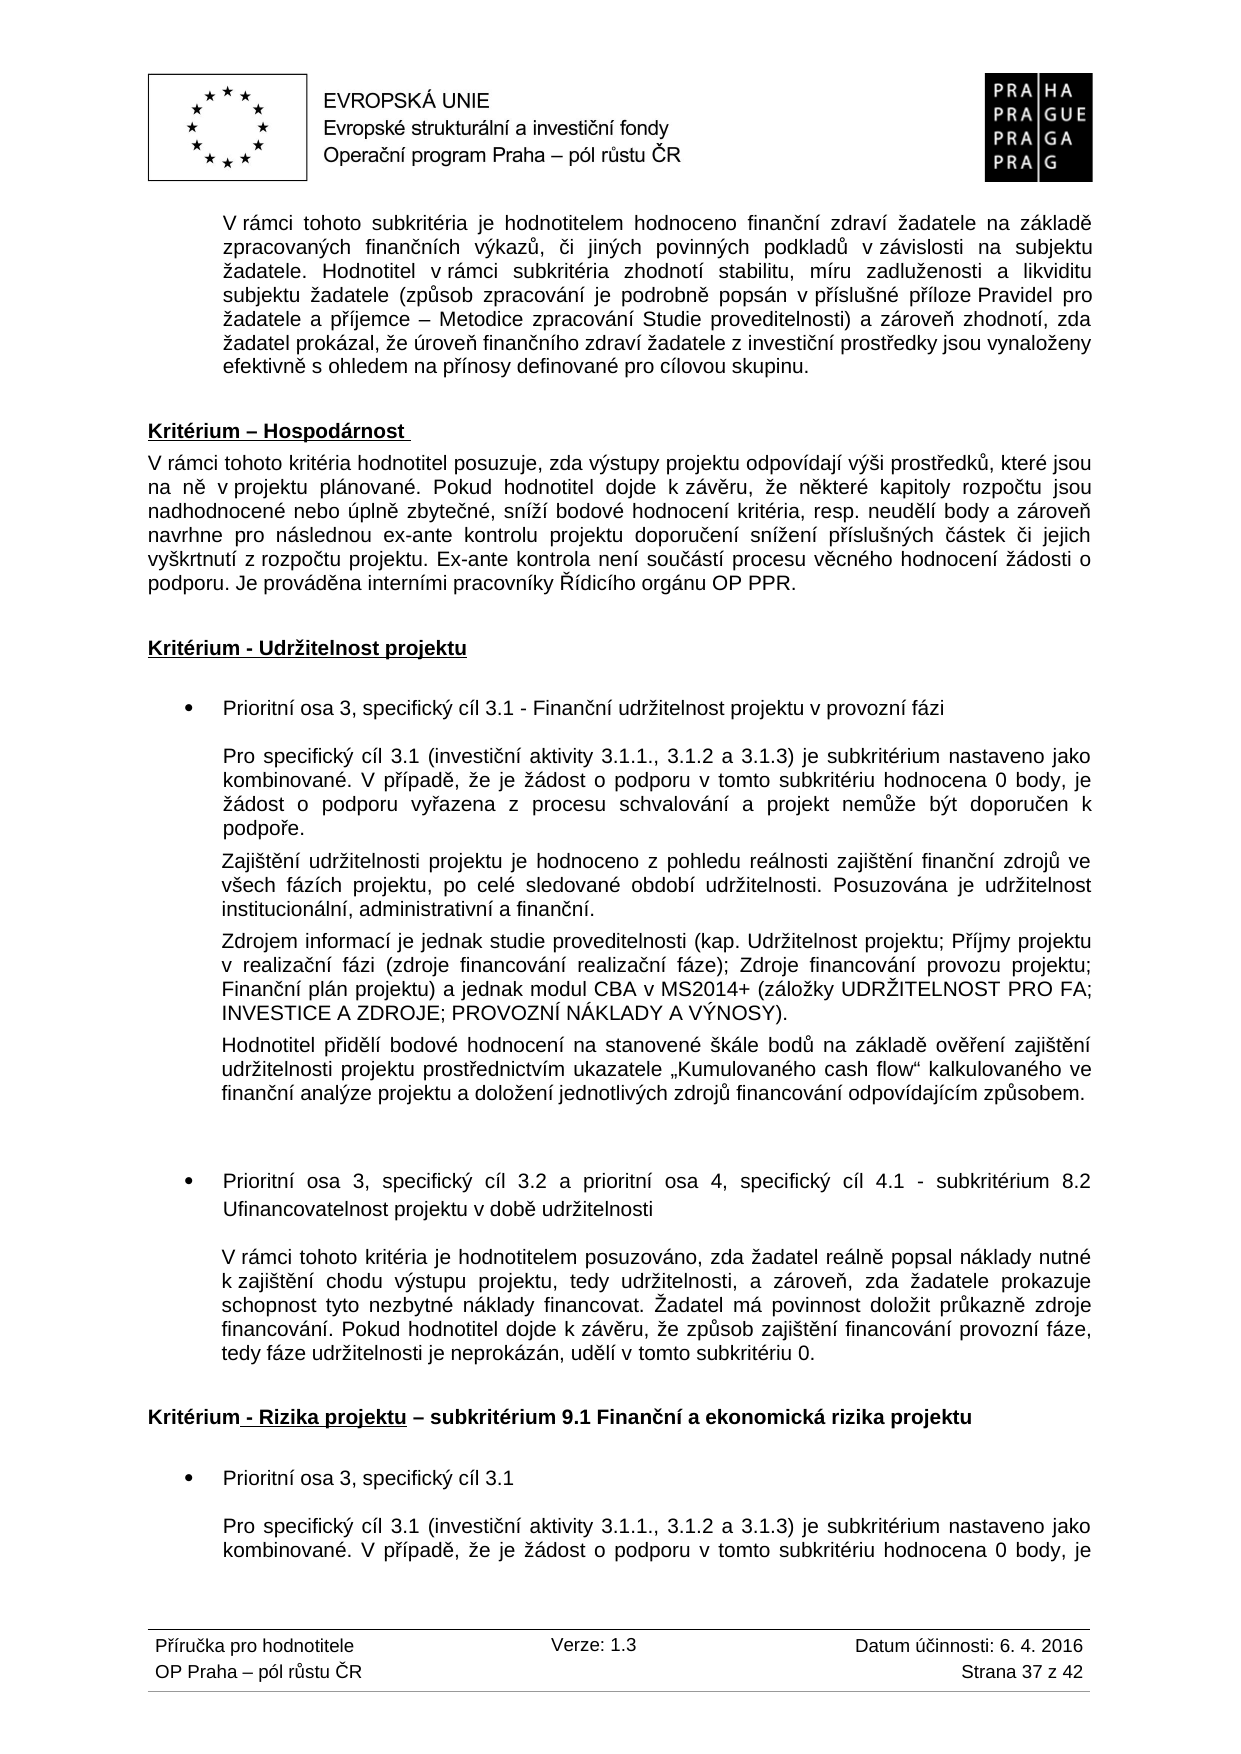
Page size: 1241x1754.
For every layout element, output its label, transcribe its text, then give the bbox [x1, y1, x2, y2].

text Kritérium - Udržitelnost projektu [148, 636, 1093, 659]
text V rámci tohoto subkritéria je hodnotitelem hodnoceno finanční zdraví žadatele na základě zpracovaných finančních výkazů, či jiných povinných podkladů v závislosti na subjektu žadatele. Hodnotitel v rámci subkritéria zhodnotí stabilitu, míru zadluženosti a likviditu subjektu žadatele (způsob zpracování je podrobně popsán v příslušné příloze Pravidel pro žadatele a příjemce – Metodice zpracování Studie proveditelnosti) a zároveň zhodnotí, zda žadatel prokázal, že úroveň finančního zdraví žadatele z investiční prostředky jsou vynaloženy efektivně s ohledem na přínosy definované pro cílovou skupinu. [223, 211, 1093, 378]
text Zdrojem informací je jednak studie proveditelnosti (kap. Udržitelnost projektu; Příjmy projektu v realizační fázi (zdroje financování realizační fáze); Zdroje financování provozu projektu; Finanční plán projektu) a jednak modul CBA v MS2014+ (záložky UDRŽITELNOST PRO FA; INVESTICE A ZDROJE; PROVOZNÍ NÁKLADY A VÝNOSY). [221, 929, 1093, 1024]
text V rámci tohoto kritéria je hodnotitelem posuzováno, zda žadatel reálně popsal náklady nutné k zajištění chodu výstupu projektu, tedy udržitelnosti, a zároveň, zda žadatele prokazuje schopnost tyto nezbytné náklady financovat. Žadatel má povinnost doložit průkazně zdroje financování. Pokud hodnotitel dojde k závěru, že způsob zajištění financování provozní fáze, tedy fáze udržitelnosti je neprokázán, udělí v tomto subkritériu 0. [221, 1245, 1093, 1364]
list Prioritní osa 3, specifický cíl 3.1 - Finanční udržitelnost projektu v provozní fázi [185, 696, 1093, 720]
text V rámci tohoto kritéria hodnotitel posuzuje, zda výstupy projektu odpovídají výši prostředků, které jsou na ně v projektu plánované. Pokud hodnotitel dojde k závěru, že některé kapitoly rozpočtu jsou nadhodnocené nebo úplně zbytečné, sníží bodové hodnocení kritéria, resp. neudělí body a zároveň navrhne pro následnou ex-ante kontrolu projektu doporučení snížení příslušných částek či jejich vyškrtnutí z rozpočtu projektu. Ex-ante kontrola není součástí procesu věcného hodnocení žádosti o podporu. Je prováděna interními pracovníky Řídicího orgánu OP PPR. [148, 451, 1093, 595]
list Prioritní osa 3, specifický cíl 3.1 [185, 1466, 1093, 1489]
text Kritérium - Rizika projektu – subkritérium 9.1 Finanční a ekonomická rizika projektu [148, 1405, 1093, 1429]
text Zajištění udržitelnosti projektu je hodnoceno z pohledu reálnosti zajištění finanční zdrojů ve všech fázích projektu, po celé sledované období udržitelnosti. Posuzována je udržitelnost institucionální, administrativní a finanční. [221, 848, 1093, 920]
list Prioritní osa 3, specifický cíl 3.2 a prioritní osa 4, specifický cíl 4.1 - subkritérium 8.2 Ufinancovatelnost projektu v době udržitelnosti [185, 1169, 1093, 1220]
picture [984, 73, 1093, 182]
text Kritérium – Hospodárnost [148, 419, 1093, 443]
picture [147, 73, 685, 182]
text Hodnotitel přidělí bodové hodnocení na stanovené škále bodů na základě ověření zajištění udržitelnosti projektu prostřednictvím ukazatele „Kumulovaného cash flow“ kalkulovaného ve finanční analýze projektu a doložení jednotlivých zdrojů financování odpovídajícím způsobem. [221, 1033, 1093, 1105]
